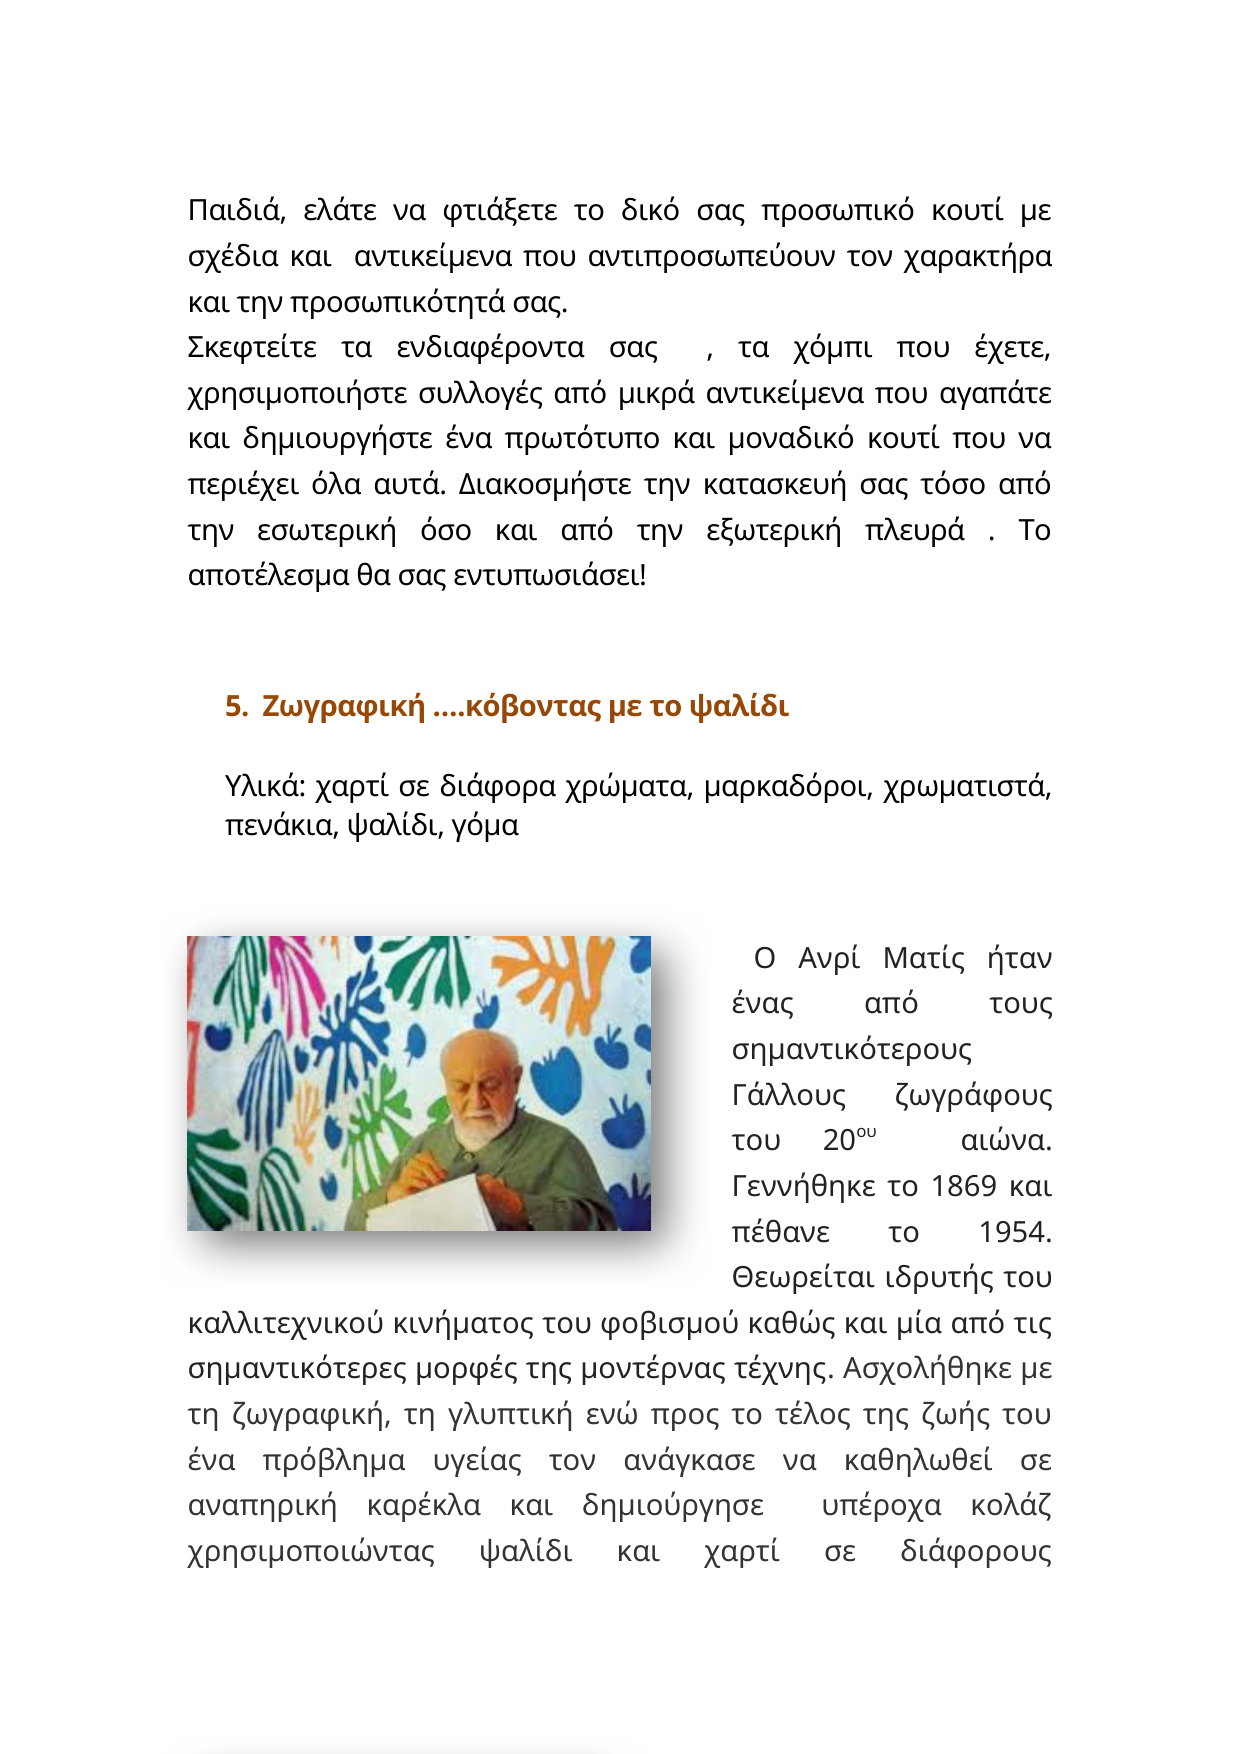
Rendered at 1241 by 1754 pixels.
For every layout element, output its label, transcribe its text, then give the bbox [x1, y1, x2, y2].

text Παιδιά, ελάτε να φτιάξετε το δικό σας προσωπικό κουτί με σχέδια και αντικείμενα που αντιπροσωπεύουν τον χαρακτήρα και την προσωπικότητά σας. [187, 190, 1053, 321]
text Σκεφτείτε τα ενδιαφέροντα σας , τα χόμπι που έχετε, χρησιμοποιήστε συλλογές από μικρά αντικείμενα που αγαπάτε και δημιουργήστε ένα πρωτότυπο και μοναδικό κουτί που να περιέχει όλα αυτά. Διακοσμήστε την κατασκευή σας τόσο από την εσωτερική όσο και από την εξωτερική πλευρά . Το αποτέλεσμα θα σας εντυπωσιάσει! [187, 327, 1053, 594]
text Υλικά: χαρτί σε διάφορα χρώματα, μαρκαδόροι, χρωματιστά, πενάκια, ψαλίδι, γόμα [225, 765, 1053, 844]
list Ζωγραφική ….κόβοντας με το ψαλίδι [225, 686, 1053, 725]
picture [187, 936, 651, 1231]
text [187, 1411, 1053, 1567]
